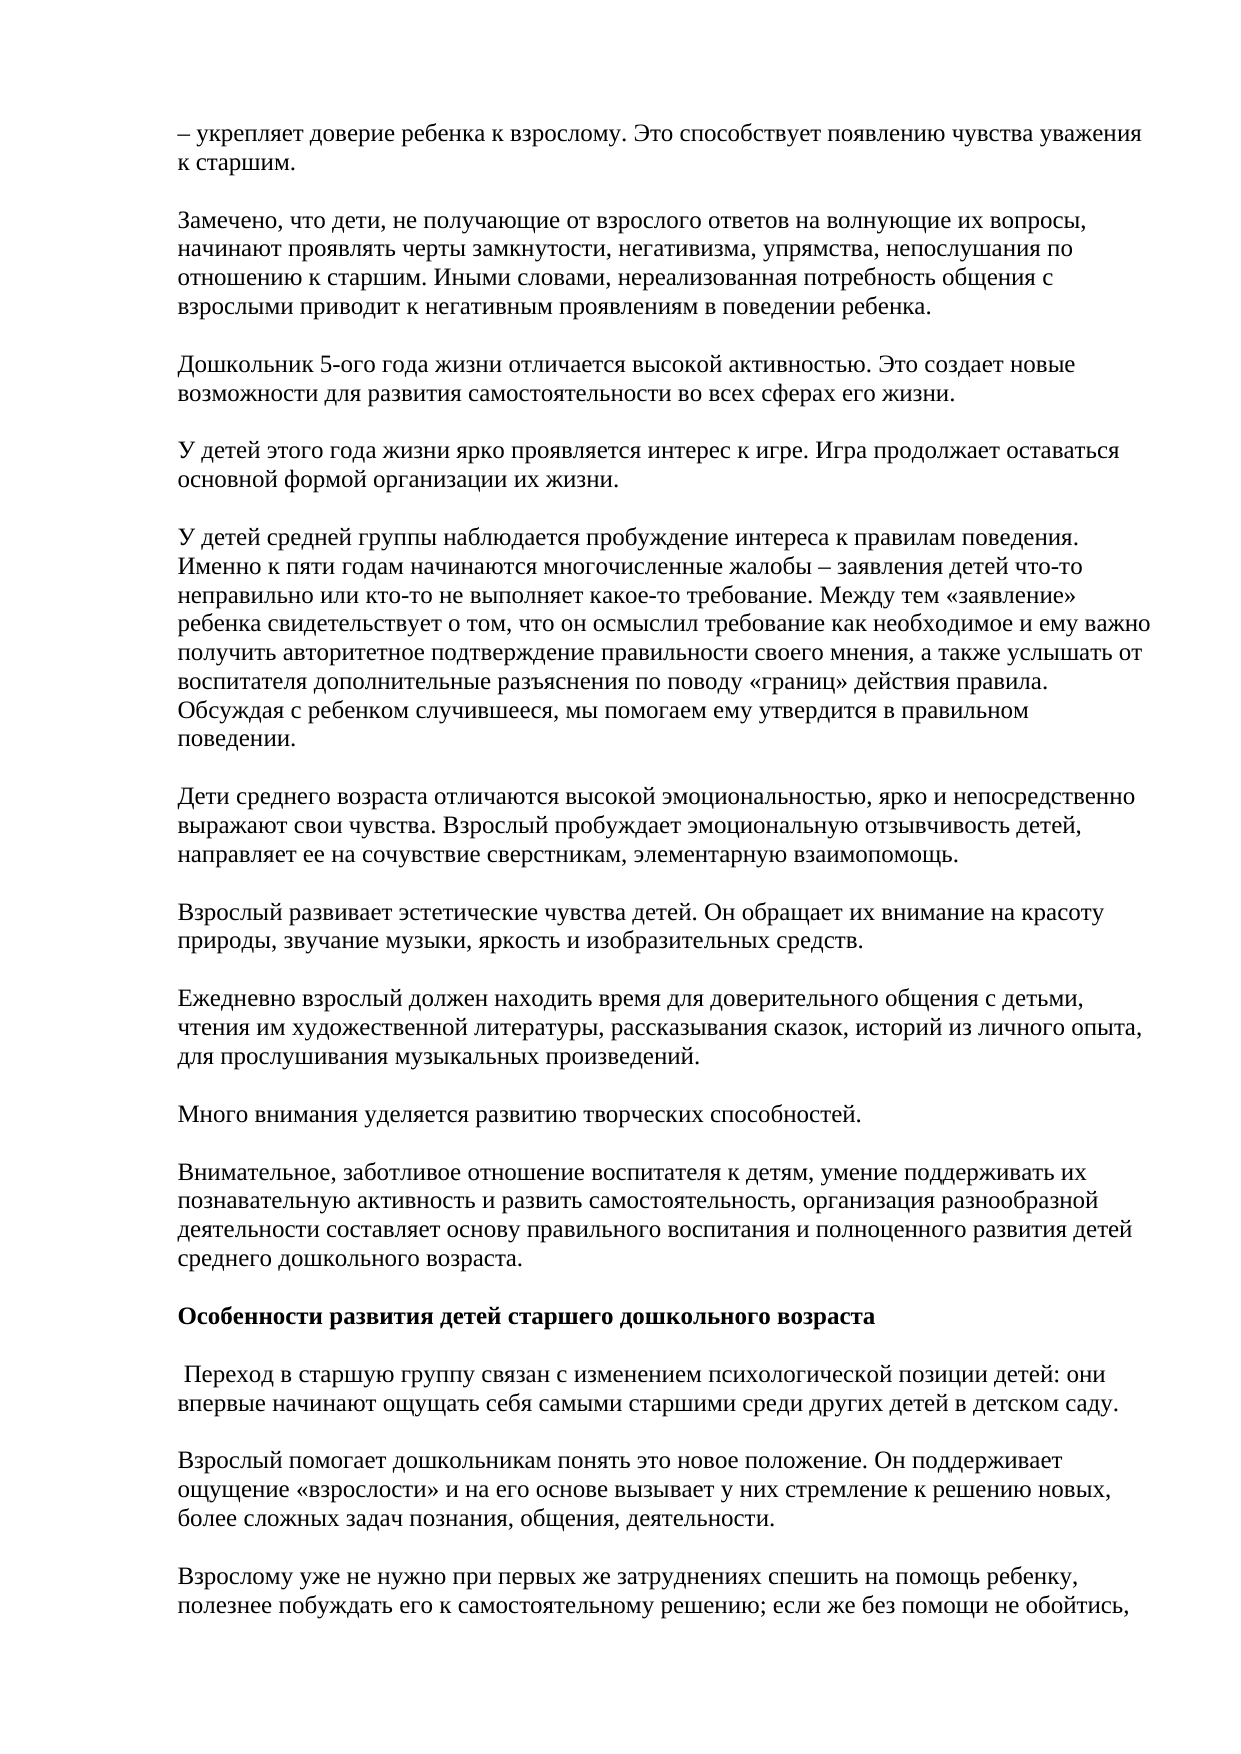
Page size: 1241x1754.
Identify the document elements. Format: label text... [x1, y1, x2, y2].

text Дети среднего возраста отличаются высокой эмоциональностью, ярко и непосредственно выражают свои чувства. Взрослый пробуждает эмоциональную отзывчивость детей, направляет ее на сочувствие сверстникам, элементарную взаимопомощь. [177, 781, 1152, 868]
text Взрослый помогает дошкольникам понять это новое положение. Он поддерживает ощущение «взрослости» и на его основе вызывает у них стремление к решению новых, более сложных задач познания, общения, деятельности. [177, 1446, 1152, 1532]
text Много внимания уделяется развитию творческих способностей. [177, 1099, 1152, 1128]
text Ежедневно взрослый должен находить время для доверительного общения с детьми, чтения им художественной литературы, рассказывания сказок, историй из личного опыта, для прослушивания музыкальных произведений. [177, 983, 1152, 1070]
text Внимательное, заботливое отношение воспитателя к детям, умение поддерживать их познавательную активность и развить самостоятельность, организация разнообразной деятельности составляет основу правильного воспитания и полноценного развития детей среднего дошкольного возраста. [177, 1157, 1152, 1272]
text У детей этого года жизни ярко проявляется интерес к игре. Игра продолжает оставаться основной формой организации их жизни. [177, 436, 1152, 493]
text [177, 1561, 1152, 1618]
text Особенности развития детей старшего дошкольного возраста [177, 1301, 1152, 1330]
text Взрослый развивает эстетические чувства детей. Он обращает их внимание на красоту природы, звучание музыки, яркость и изобразительных средств. [177, 897, 1152, 954]
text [177, 118, 1152, 176]
text Дошкольник 5-ого года жизни отличается высокой активностью. Это создает новые возможности для развития самостоятельности во всех сферах его жизни. [177, 349, 1152, 406]
text Переход в старшую группу связан с изменением психологической позиции детей: они впервые начинают ощущать себя самыми старшими среди других детей в детском саду. [177, 1359, 1152, 1416]
text Замечено, что дети, не получающие от взрослого ответов на волнующие их вопросы, начинают проявлять черты замкнутости, негативизма, упрямства, непослушания по отношению к старшим. Иными словами, нереализованная потребность общения с взрослыми приводит к негативным проявлениям в поведении ребенка. [177, 205, 1152, 320]
text У детей средней группы наблюдается пробуждение интереса к правилам поведения. Именно к пяти годам начинаются многочисленные жалобы – заявления детей что-то неправильно или кто-то не выполняет какое-то требование. Между тем «заявление» ребенка свидетельствует о том, что он осмыслил требование как необходимое и ему важно получить авторитетное подтверждение правильности своего мнения, а также услышать от воспитателя дополнительные разъяснения по поводу «границ» действия правила. Обсуждая с ребенком случившееся, мы помогаем ему утвердится в правильном поведении. [177, 522, 1152, 752]
